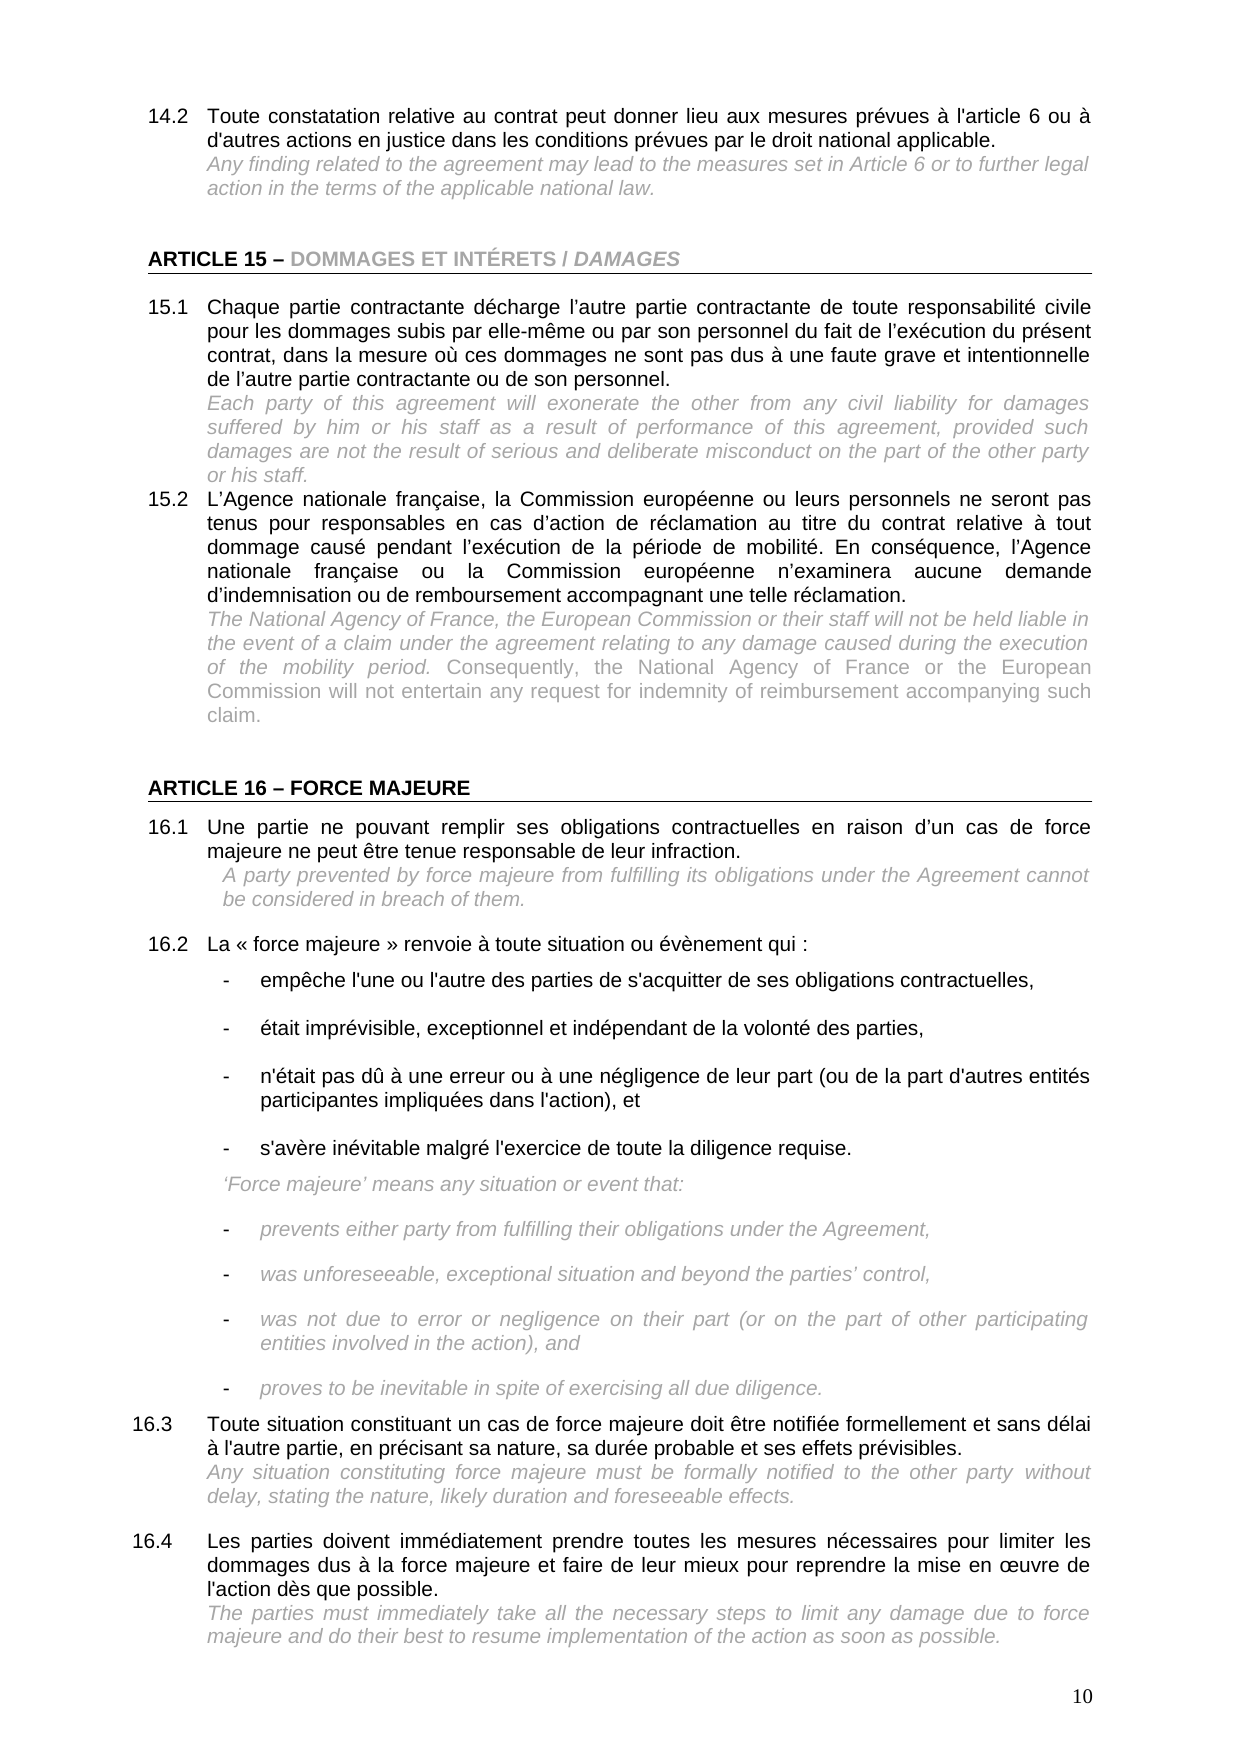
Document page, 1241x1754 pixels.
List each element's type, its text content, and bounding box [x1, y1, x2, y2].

text 16.1 Une partie ne pouvant remplir ses obligations contractuelles en raison d’un cas de force majeure ne peut être tenue responsable de leur infraction. [148, 815, 1092, 863]
text The National Agency of France, the European Commission or their staff will not be held liable in the event of a claim under the agreement relating to any damage caused during the execution of the mobility period. Consequently, the National Agency of France or the European Commission will not entertain any request for indemnity of reimbursement accompanying such claim. [207, 607, 1092, 726]
text 16.4 Les parties doivent immédiatement prendre toutes les mesures nécessaires pour limiter les dommages dus à la force majeure et faire de leur mieux pour reprendre la mise en œuvre de l'action dès que possible. [132, 1528, 1092, 1600]
text Each party of this agreement will exonerate the other from any civil liability for damages suffered by him or his staff as a result of performance of this agreement, provided such damages are not the result of serious and deliberate misconduct on the part of the other party or his staff. [207, 391, 1092, 487]
text 14.2 Toute constatation relative au contrat peut donner lieu aux mesures prévues à l'article 6 ou à d'autres actions en justice dans les conditions prévues par le droit national applicable. [148, 103, 1092, 151]
text Any situation constituting force majeure must be formally notified to the other party without delay, stating the nature, likely duration and foreseeable effects. [207, 1460, 1092, 1508]
list s'avère inévitable malgré l'exercice de toute la diligence requise. [223, 1136, 1092, 1160]
list empêche l'une ou l'autre des parties de s'acquitter de ses obligations contractuelles, [223, 968, 1092, 992]
text Any finding related to the agreement may lead to the measures set in Article 6 or to further legal action in the terms of the applicable national law. [207, 151, 1092, 199]
text ‘Force majeure’ means any situation or event that: [223, 1172, 1092, 1196]
text 16.3 Toute situation constituant un cas de force majeure doit être notifiée formellement et sans délai à l'autre partie, en précisant sa nature, sa durée probable et ses effets prévisibles. [132, 1412, 1092, 1460]
list proves to be inevitable in spite of exercising all due diligence. [223, 1375, 1092, 1399]
list n'était pas dû à une erreur ou à une négligence de leur part (ou de la part d'autres entités participantes impliquées dans l'action), et [223, 1064, 1092, 1112]
list was not due to error or negligence on their part (or on the part of other participating entities involved in the action), and [223, 1307, 1092, 1354]
text 16.2 La « force majeure » renvoie à toute situation ou évènement qui : [148, 932, 1092, 956]
text A party prevented by force majeure from fulfilling its obligations under the Agreement cannot be considered in breach of them. [223, 863, 1092, 911]
subtitle ARTICLE 15 – Dommages et intérets / damages [148, 247, 1092, 273]
text 15.2 L’Agence nationale française, la Commission européenne ou leurs personnels ne seront pas tenus pour responsables en cas d’action de réclamation au titre du contrat relative à tout dommage causé pendant l’exécution de la période de mobilité. En conséquence, l’Agence nationale française ou la Commission européenne n’examinera aucune demande d’indemnisation ou de remboursement accompagnant une telle réclamation. [148, 487, 1092, 607]
list was unforeseeable, exceptional situation and beyond the parties’ control, [223, 1262, 1092, 1286]
text The parties must immediately take all the necessary steps to limit any damage due to force majeure and do their best to resume implementation of the action as soon as possible. [207, 1600, 1092, 1648]
text 15.1 Chaque partie contractante décharge l’autre partie contractante de toute responsabilité civile pour les dommages subis par elle-même ou par son personnel du fait de l’exécution du présent contrat, dans la mesure où ces dommages ne sont pas dus à une faute grave et intentionnelle de l’autre partie contractante ou de son personnel. [148, 295, 1092, 391]
subtitle ARTICLE 16 – force majeure [148, 775, 1092, 801]
list était imprévisible, exceptionnel et indépendant de la volonté des parties, [223, 1016, 1092, 1040]
list prevents either party from fulfilling their obligations under the Agreement, [223, 1217, 1092, 1241]
